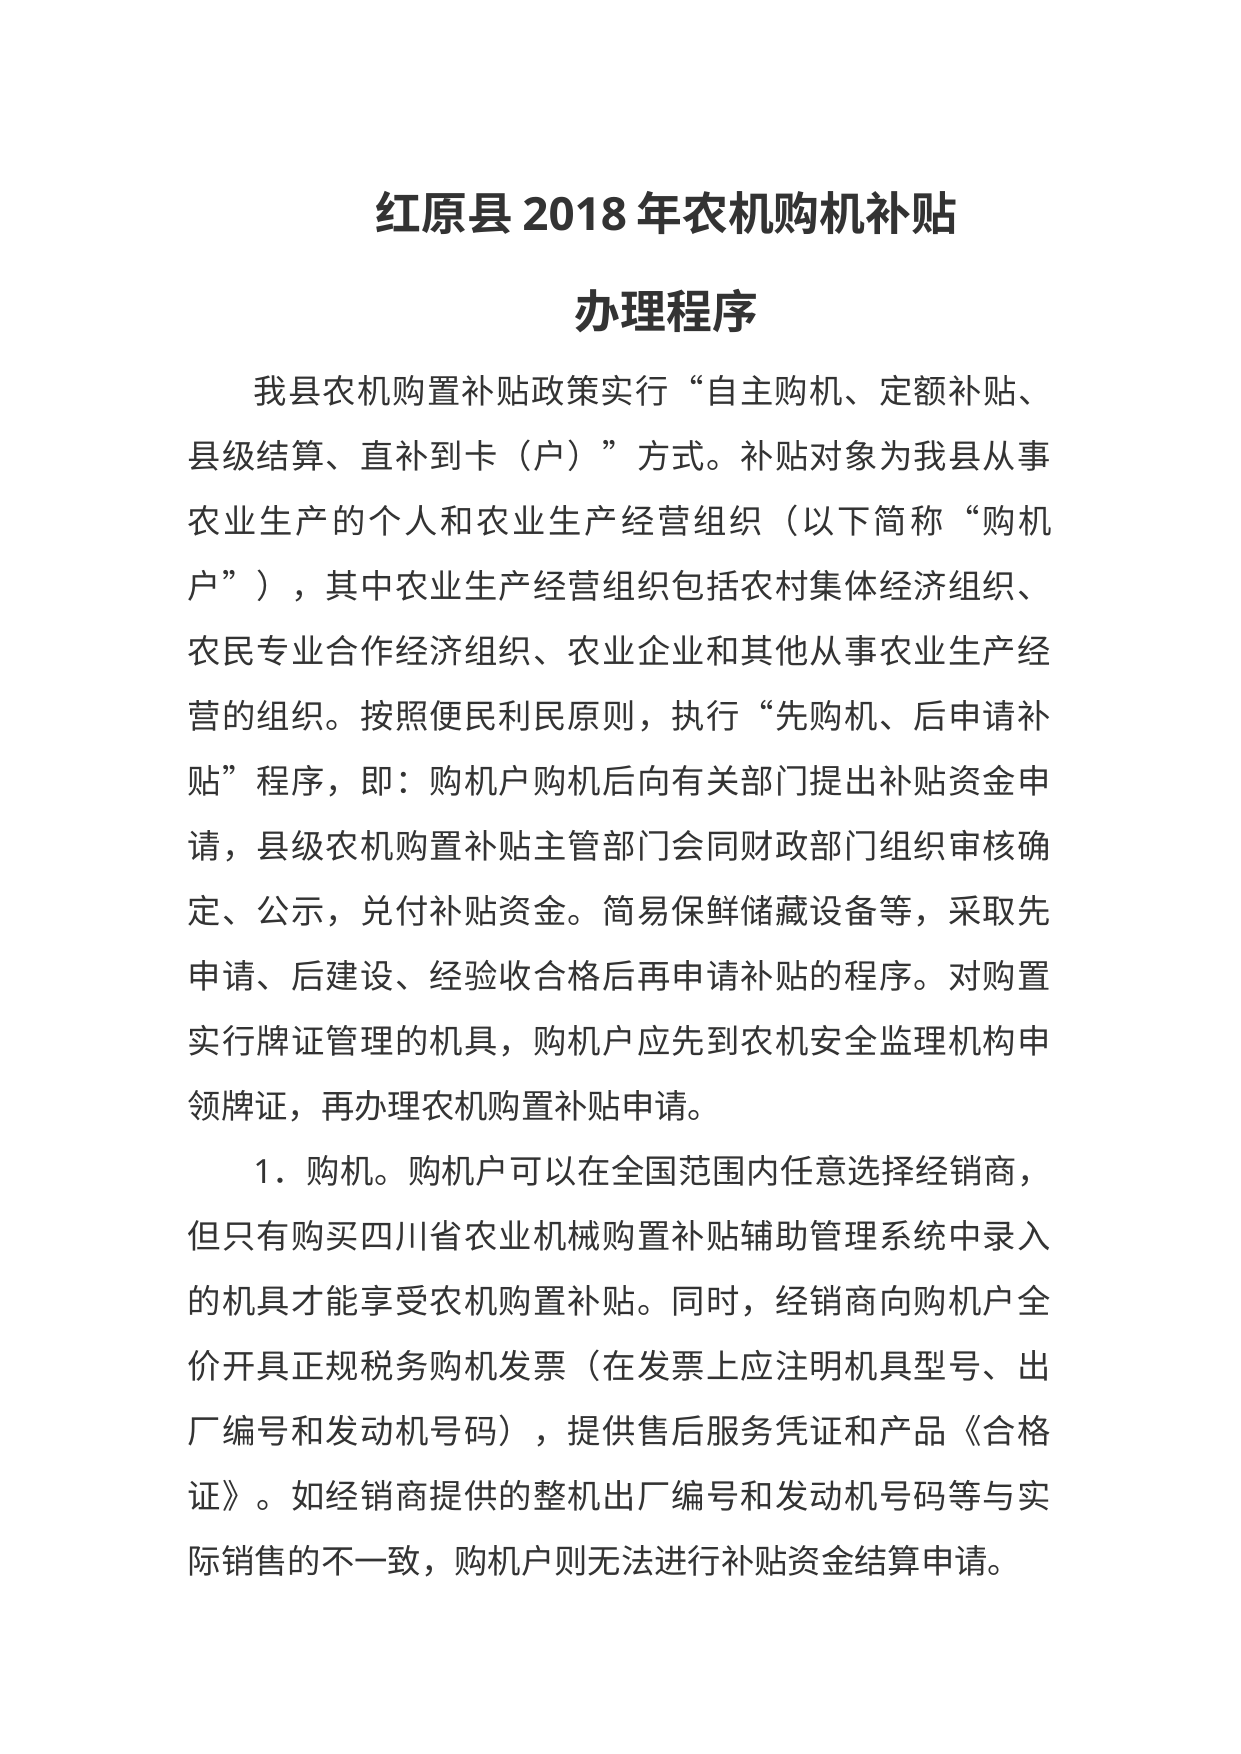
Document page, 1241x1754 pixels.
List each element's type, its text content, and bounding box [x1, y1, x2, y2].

text 红原县2018年农机购机补贴 [187, 162, 1053, 259]
text 我县农机购置补贴政策实行“自主购机、定额补贴、县级结算、直补到卡（户）”方式。补贴对象为我县从事农业生产的个人和农业生产经营组织（以下简称“购机户”），其中农业生产经营组织包括农村集体经济组织、农民专业合作经济组织、农业企业和其他从事农业生产经营的组织。按照便民利民原则，执行“先购机、后申请补贴”程序，即：购机户购机后向有关部门提出补贴资金申请，县级农机购置补贴主管部门会同财政部门组织审核确定、公示，兑付补贴资金。简易保鲜储藏设备等，采取先申请、后建设、经验收合格后再申请补贴的程序。对购置实行牌证管理的机具，购机户应先到农机安全监理机构申领牌证，再办理农机购置补贴申请。 [187, 357, 1053, 1137]
text 办理程序 [187, 259, 1053, 357]
text 1．购机。购机户可以在全国范围内任意选择经销商，但只有购买四川省农业机械购置补贴辅助管理系统中录入的机具才能享受农机购置补贴。同时，经销商向购机户全价开具正规税务购机发票（在发票上应注明机具型号、出厂编号和发动机号码），提供售后服务凭证和产品《合格证》。如经销商提供的整机出厂编号和发动机号码等与实际销售的不一致，购机户则无法进行补贴资金结算申请。 [187, 1137, 1053, 1592]
